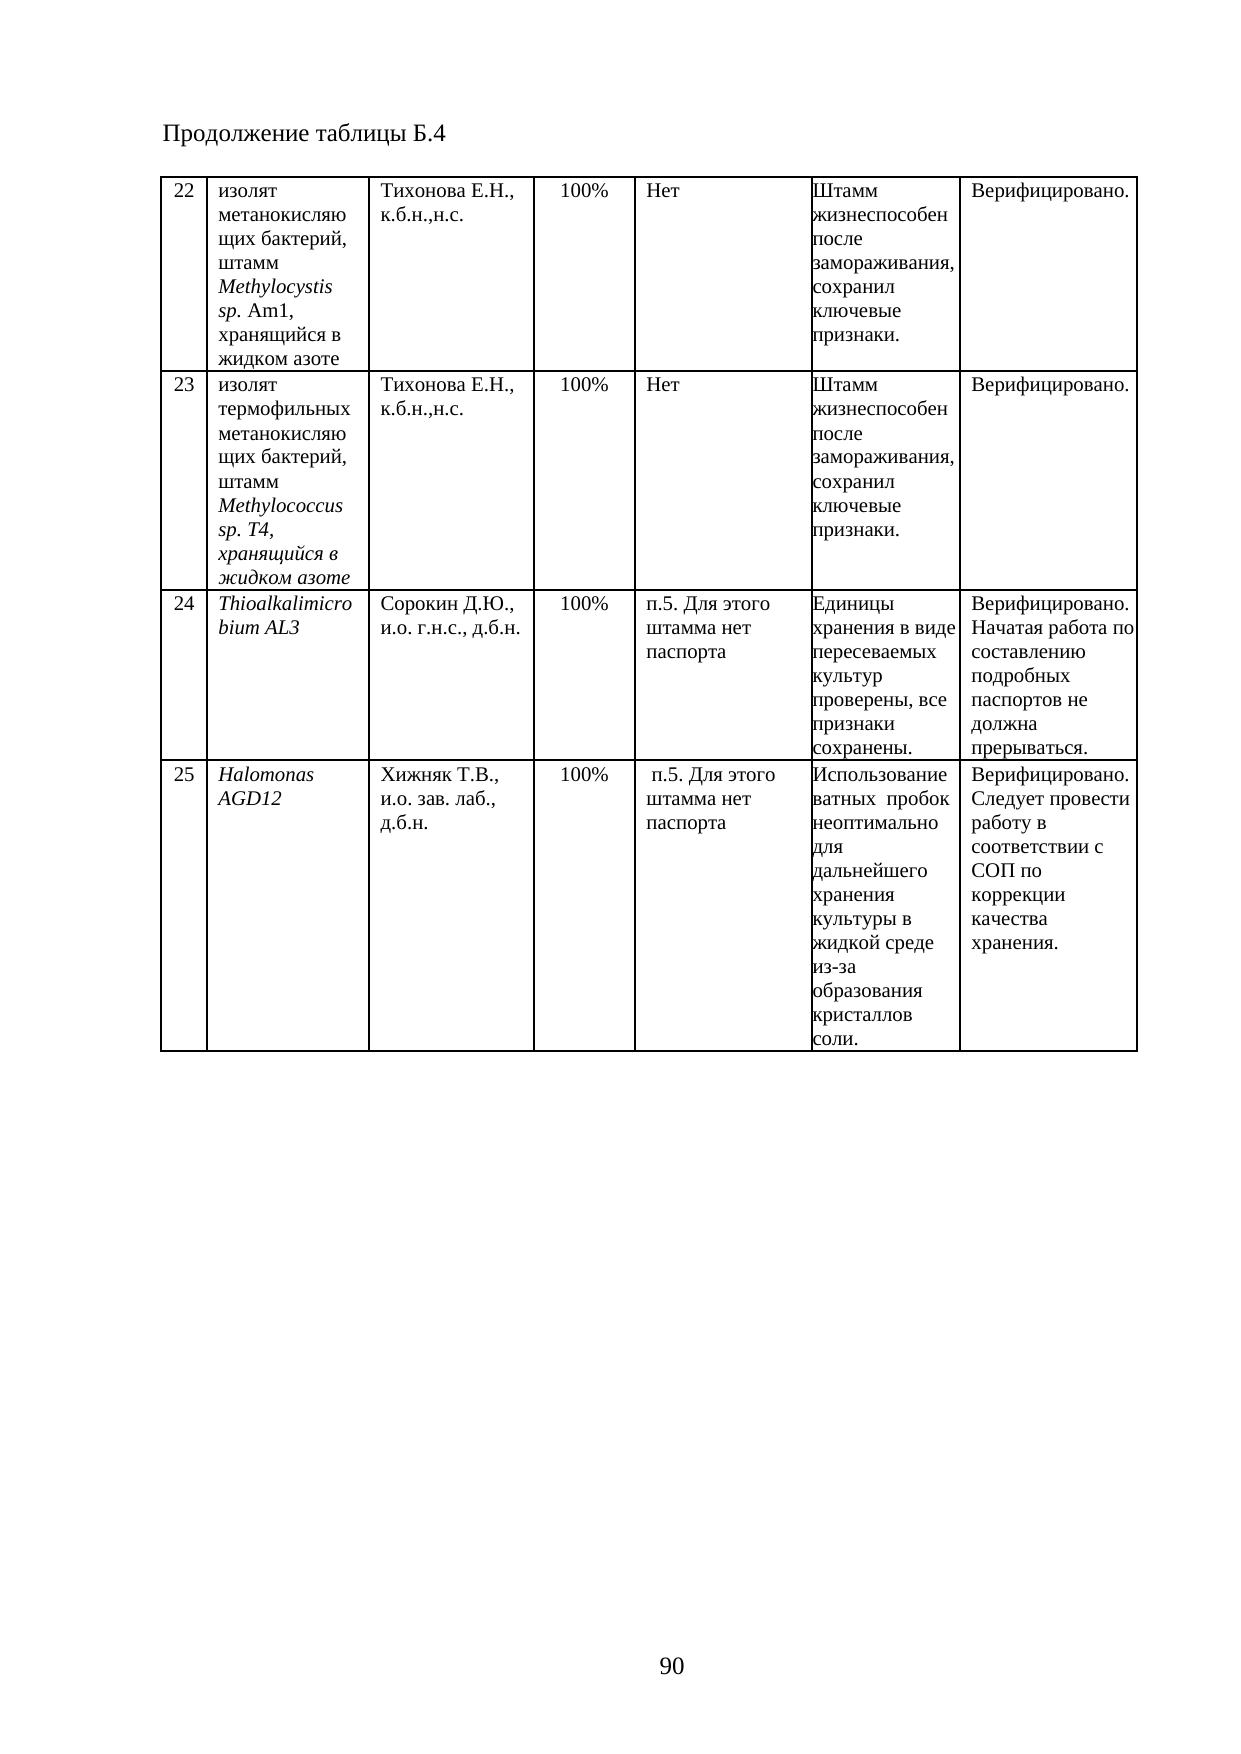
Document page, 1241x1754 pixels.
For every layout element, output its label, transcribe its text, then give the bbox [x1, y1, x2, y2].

table_cell Единицы хранения в виде пересеваемых культур проверены, все признаки сохранены. [813, 591, 959, 759]
table_cell Тихонова Е.Н., к.б.н.,н.с. [370, 372, 533, 589]
table_header Тихонова Е.Н., к.б.н.,н.с. [370, 178, 533, 370]
table_cell 25 [162, 761, 206, 1050]
table_header Верифицировано. [961, 178, 1136, 370]
text Продолжение таблицы Б.4 [162, 118, 1181, 147]
table_cell 100% [535, 591, 634, 759]
table_header 100% [535, 178, 634, 370]
table_cell п.5. Для этого штамма нет паспорта [636, 591, 811, 759]
table_cell Нет [636, 372, 811, 589]
table_header Штамм жизнеспособен после замораживания, сохранил ключевые признаки. [813, 178, 959, 370]
table_cell Верифицировано. Следует провести работу в соответствии с СОП по коррекции качества хранения. [961, 761, 1136, 1050]
table_cell Штамм жизнеспособен после замораживания, сохранил ключевые признаки. [813, 372, 959, 589]
table_cell Верифицировано. [961, 372, 1136, 589]
table_cell Thioalkalimicrobium AL3 [208, 591, 368, 759]
table_cell Верифицировано. Начатая работа по составлению подробных паспортов не должна прерываться. [961, 591, 1136, 759]
table_cell Сорокин Д.Ю., и.о. г.н.с., д.б.н. [370, 591, 533, 759]
table_cell п.5. Для этого штамма нет паспорта [636, 761, 811, 1050]
table_cell 100% [535, 761, 634, 1050]
table_cell Использование ватных пробок неоптимально для дальнейшего хранения культуры в жидкой среде из-за образования кристаллов соли. [813, 761, 959, 1050]
table_cell изолят термофильных метанокисляющих бактерий, штамм Methylococcus sp. T4, хранящийся в жидком азоте [208, 372, 368, 589]
table_cell Хижняк Т.В., и.о. зав. лаб., д.б.н. [370, 761, 533, 1050]
table_cell 23 [162, 372, 206, 589]
table_header изолят метанокисляющих бактерий, штамм Methylocystis sp. Am1, хранящийся в жидком азоте [208, 178, 368, 370]
table_cell 100% [535, 372, 634, 589]
table_header 22 [162, 178, 206, 370]
table_cell 24 [162, 591, 206, 759]
table_cell Halomonas AGD12 [208, 761, 368, 1050]
table_header Нет [636, 178, 811, 370]
